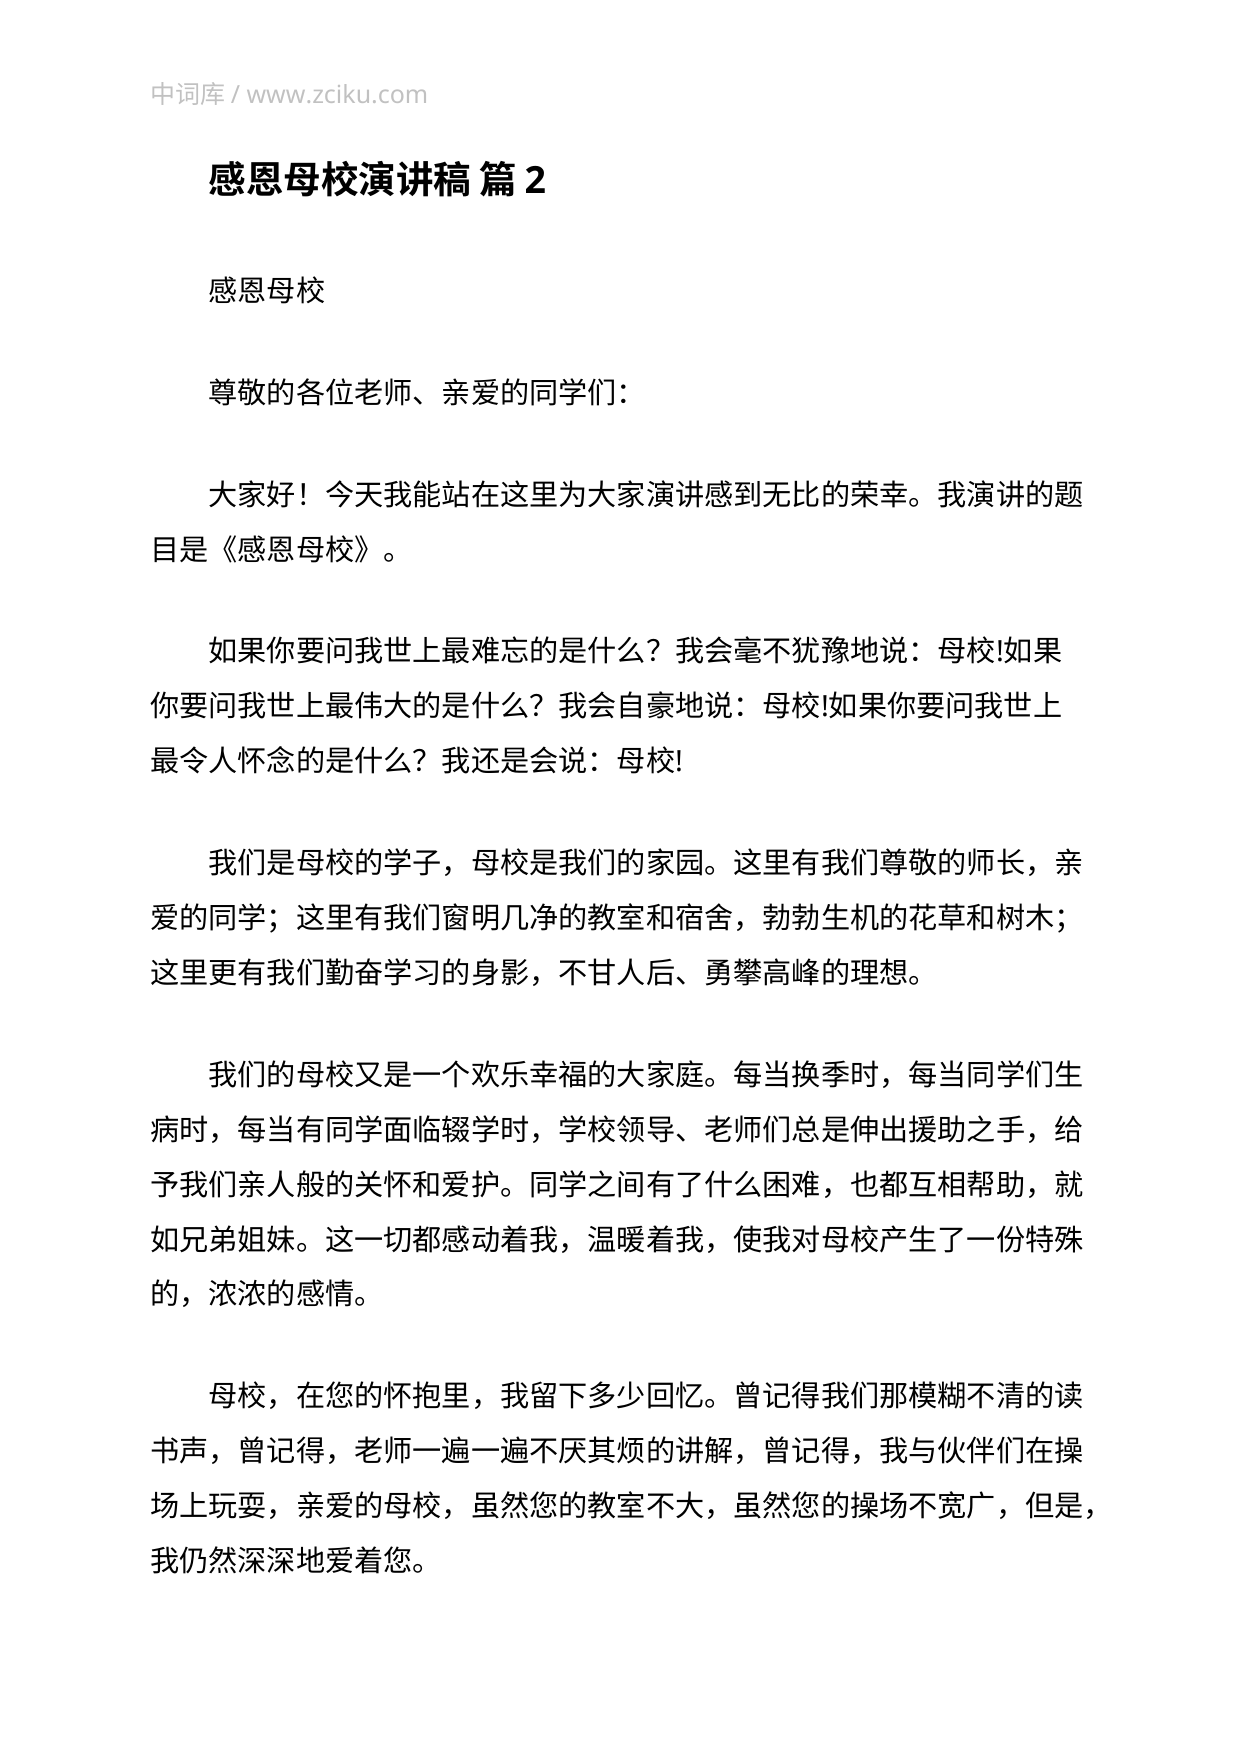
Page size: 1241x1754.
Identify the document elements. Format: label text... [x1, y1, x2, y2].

text 如果你要问我世上最难忘的是什么？我会毫不犹豫地说：母校!如果你要问我世上最伟大的是什么？我会自豪地说：母校!如果你要问我世上最令人怀念的是什么？我还是会说：母校! [150, 628, 1090, 780]
text 大家好！今天我能站在这里为大家演讲感到无比的荣幸。我演讲的题目是《感恩母校》。 [150, 471, 1090, 568]
text 母校，在您的怀抱里，我留下多少回忆。曾记得我们那模糊不清的读书声，曾记得，老师一遍一遍不厌其烦的讲解，曾记得，我与伙伴们在操场上玩耍，亲爱的母校，虽然您的教室不大，虽然您的操场不宽广，但是，我仍然深深地爱着您。 [150, 1373, 1090, 1580]
text 感恩母校 [150, 268, 1090, 310]
text 我们的母校又是一个欢乐幸福的大家庭。每当换季时，每当同学们生病时，每当有同学面临辍学时，学校领导、老师们总是伸出援助之手，给予我们亲人般的关怀和爱护。同学之间有了什么困难，也都互相帮助，就如兄弟姐妹。这一切都感动着我，温暖着我，使我对母校产生了一份特殊的，浓浓的感情。 [150, 1051, 1090, 1313]
text 感恩母校演讲稿 篇2 [150, 150, 1090, 204]
text 我们是母校的学子，母校是我们的家园。这里有我们尊敬的师长，亲爱的同学；这里有我们窗明几净的教室和宿舍，勃勃生机的花草和树木；这里更有我们勤奋学习的身影，不甘人后、勇攀高峰的理想。 [150, 840, 1090, 992]
text 尊敬的各位老师、亲爱的同学们： [150, 369, 1090, 412]
